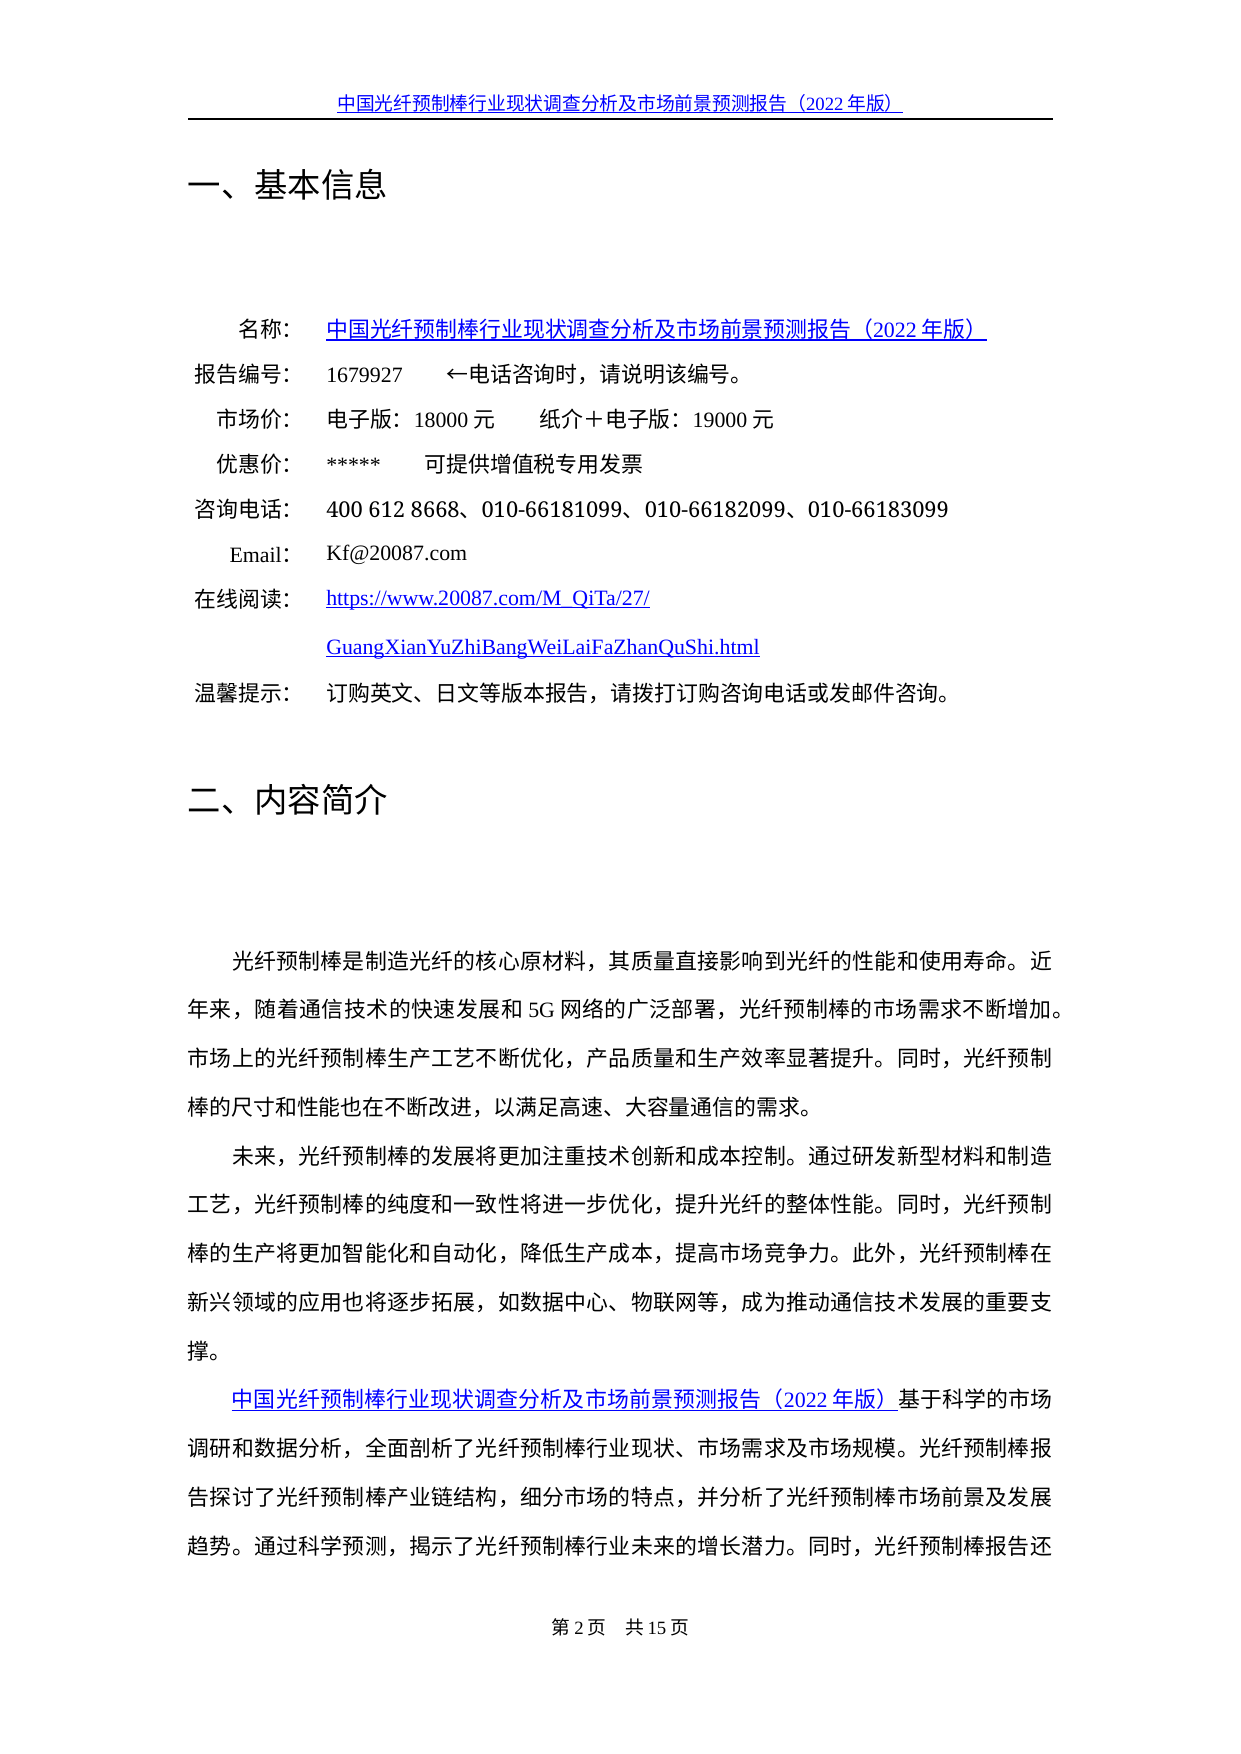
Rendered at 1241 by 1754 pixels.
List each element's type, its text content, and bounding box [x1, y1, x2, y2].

table_cell 优惠价： [167, 447, 315, 492]
table_cell [315, 582, 1073, 675]
table_cell 报告编号： [167, 357, 315, 402]
table_cell Kf@20087.com [315, 537, 1073, 582]
table_header 名称： [167, 312, 315, 357]
table_cell 电子版：18000 元 纸介＋电子版：19000 元 [315, 402, 1073, 447]
title 一、基本信息 [187, 150, 1053, 215]
table_cell 温馨提示： [167, 675, 315, 720]
table_cell ***** 可提供增值税专用发票 [315, 447, 1073, 492]
table_cell 1679927 ←电话咨询时，请说明该编号。 [315, 357, 1073, 402]
table_header 中国光纤预制棒行业现状调查分析及市场前景预测报告（2022年版） [315, 312, 1073, 357]
table_cell Email： [167, 537, 315, 582]
table_cell 订购英文、日文等版本报告，请拨打订购咨询电话或发邮件咨询。 [315, 675, 1073, 720]
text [187, 943, 1053, 1561]
table_cell 市场价： [167, 402, 315, 447]
table_cell 400 612 8668、010-66181099、010-66182099、010-66183099 [315, 492, 1073, 537]
table_cell 在线阅读： [167, 582, 315, 675]
table_cell 咨询电话： [167, 492, 315, 537]
title 二、内容简介 [187, 766, 1053, 831]
